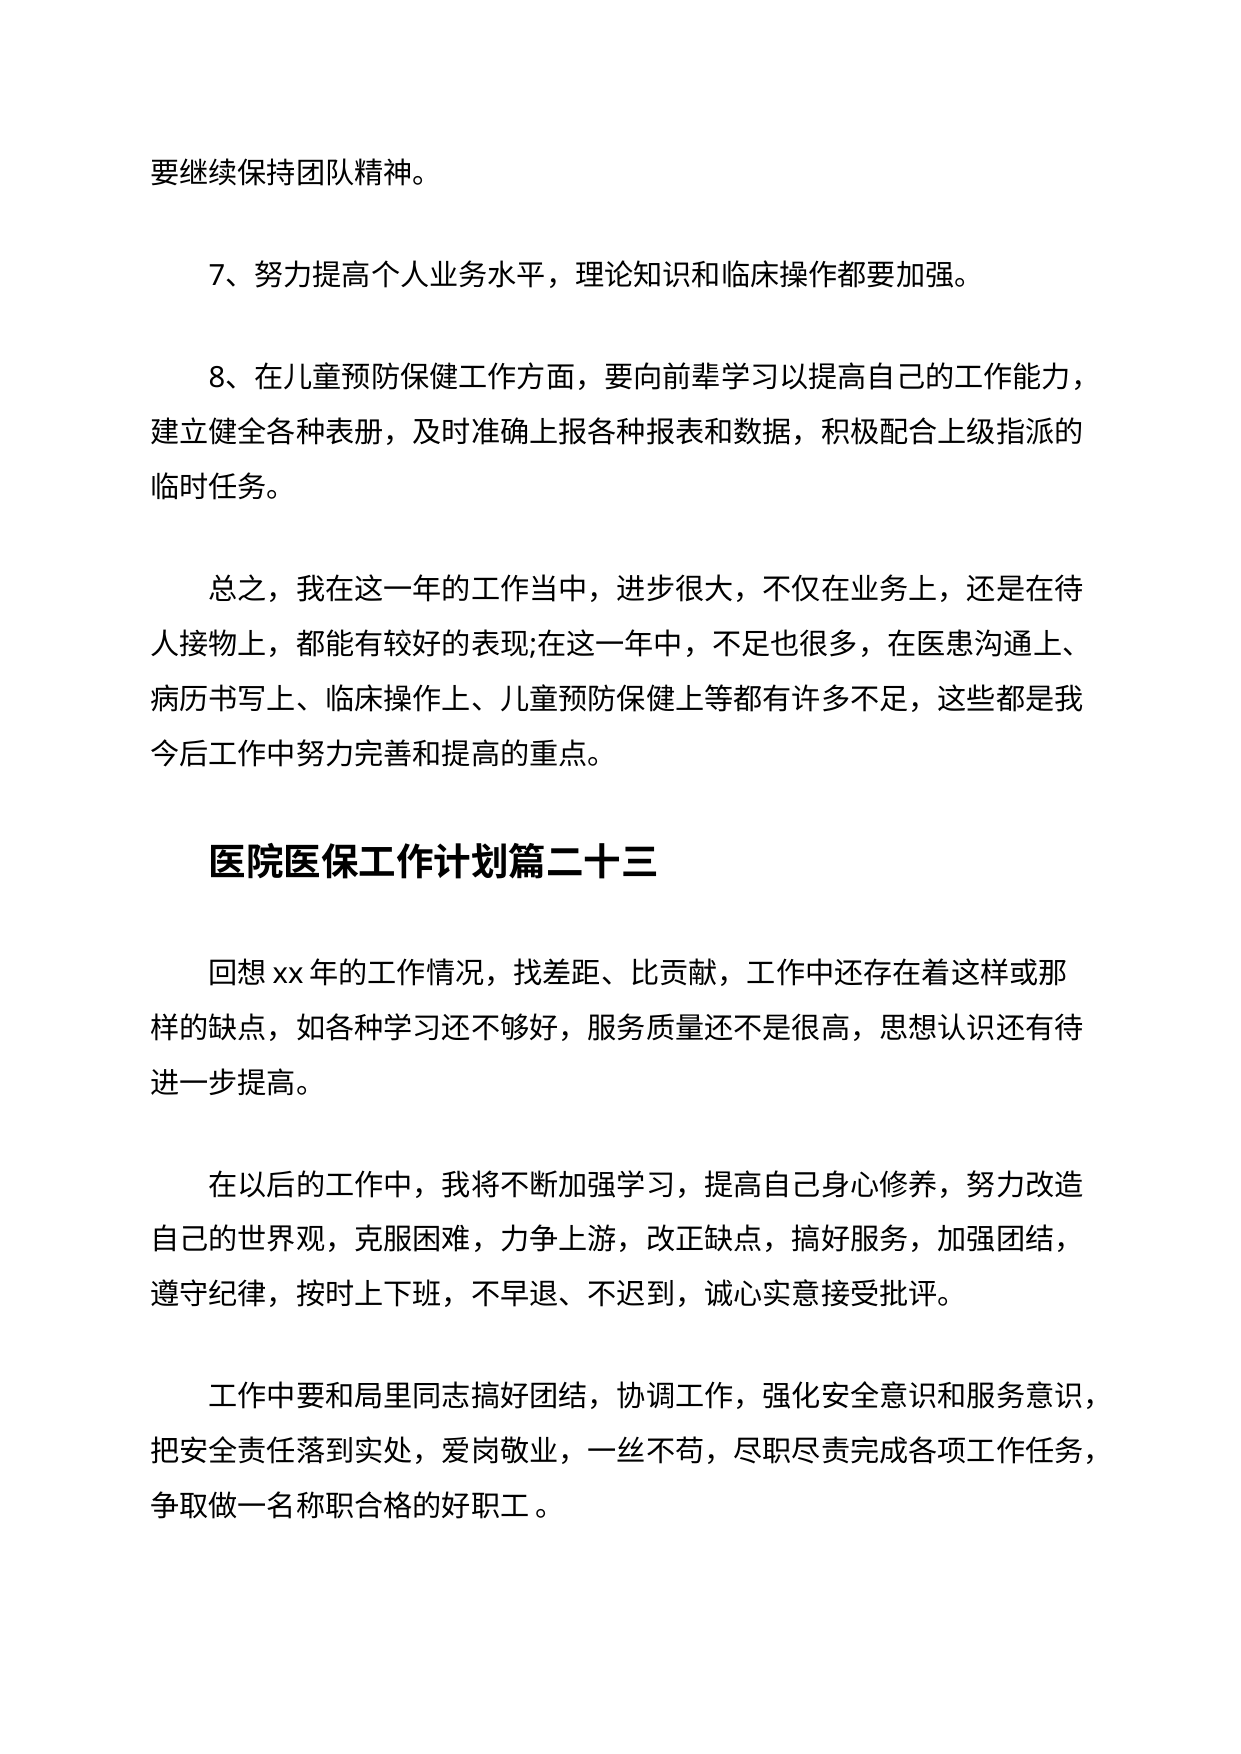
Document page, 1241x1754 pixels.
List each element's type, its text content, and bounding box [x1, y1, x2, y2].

text 工作中要和局里同志搞好团结，协调工作，强化安全意识和服务意识，把安全责任落到实处，爱岗敬业，一丝不苟，尽职尽责完成各项工作任务，争取做一名称职合格的好职工 。 [150, 1373, 1090, 1525]
text 回想xx年的工作情况，找差距、比贡献，工作中还存在着这样或那样的缺点，如各种学习还不够好，服务质量还不是很高，思想认识还有待进一步提高。 [150, 949, 1090, 1102]
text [150, 150, 1090, 192]
text 医院医保工作计划篇二十三 [150, 832, 1090, 886]
text 总之，我在这一年的工作当中，进步很大，不仅在业务上，还是在待人接物上，都能有较好的表现;在这一年中，不足也很多，在医患沟通上、病历书写上、临床操作上、儿童预防保健上等都有许多不足，这些都是我今后工作中努力完善和提高的重点。 [150, 565, 1090, 772]
text 在以后的工作中，我将不断加强学习，提高自己身心修养，努力改造自己的世界观，克服困难，力争上游，改正缺点，搞好服务，加强团结，遵守纪律，按时上下班，不早退、不迟到，诚心实意接受批评。 [150, 1161, 1090, 1313]
text 7、努力提高个人业务水平，理论知识和临床操作都要加强。 [150, 252, 1090, 294]
text 8、在儿童预防保健工作方面，要向前辈学习以提高自己的工作能力，建立健全各种表册，及时准确上报各种报表和数据，积极配合上级指派的临时任务。 [150, 354, 1090, 506]
